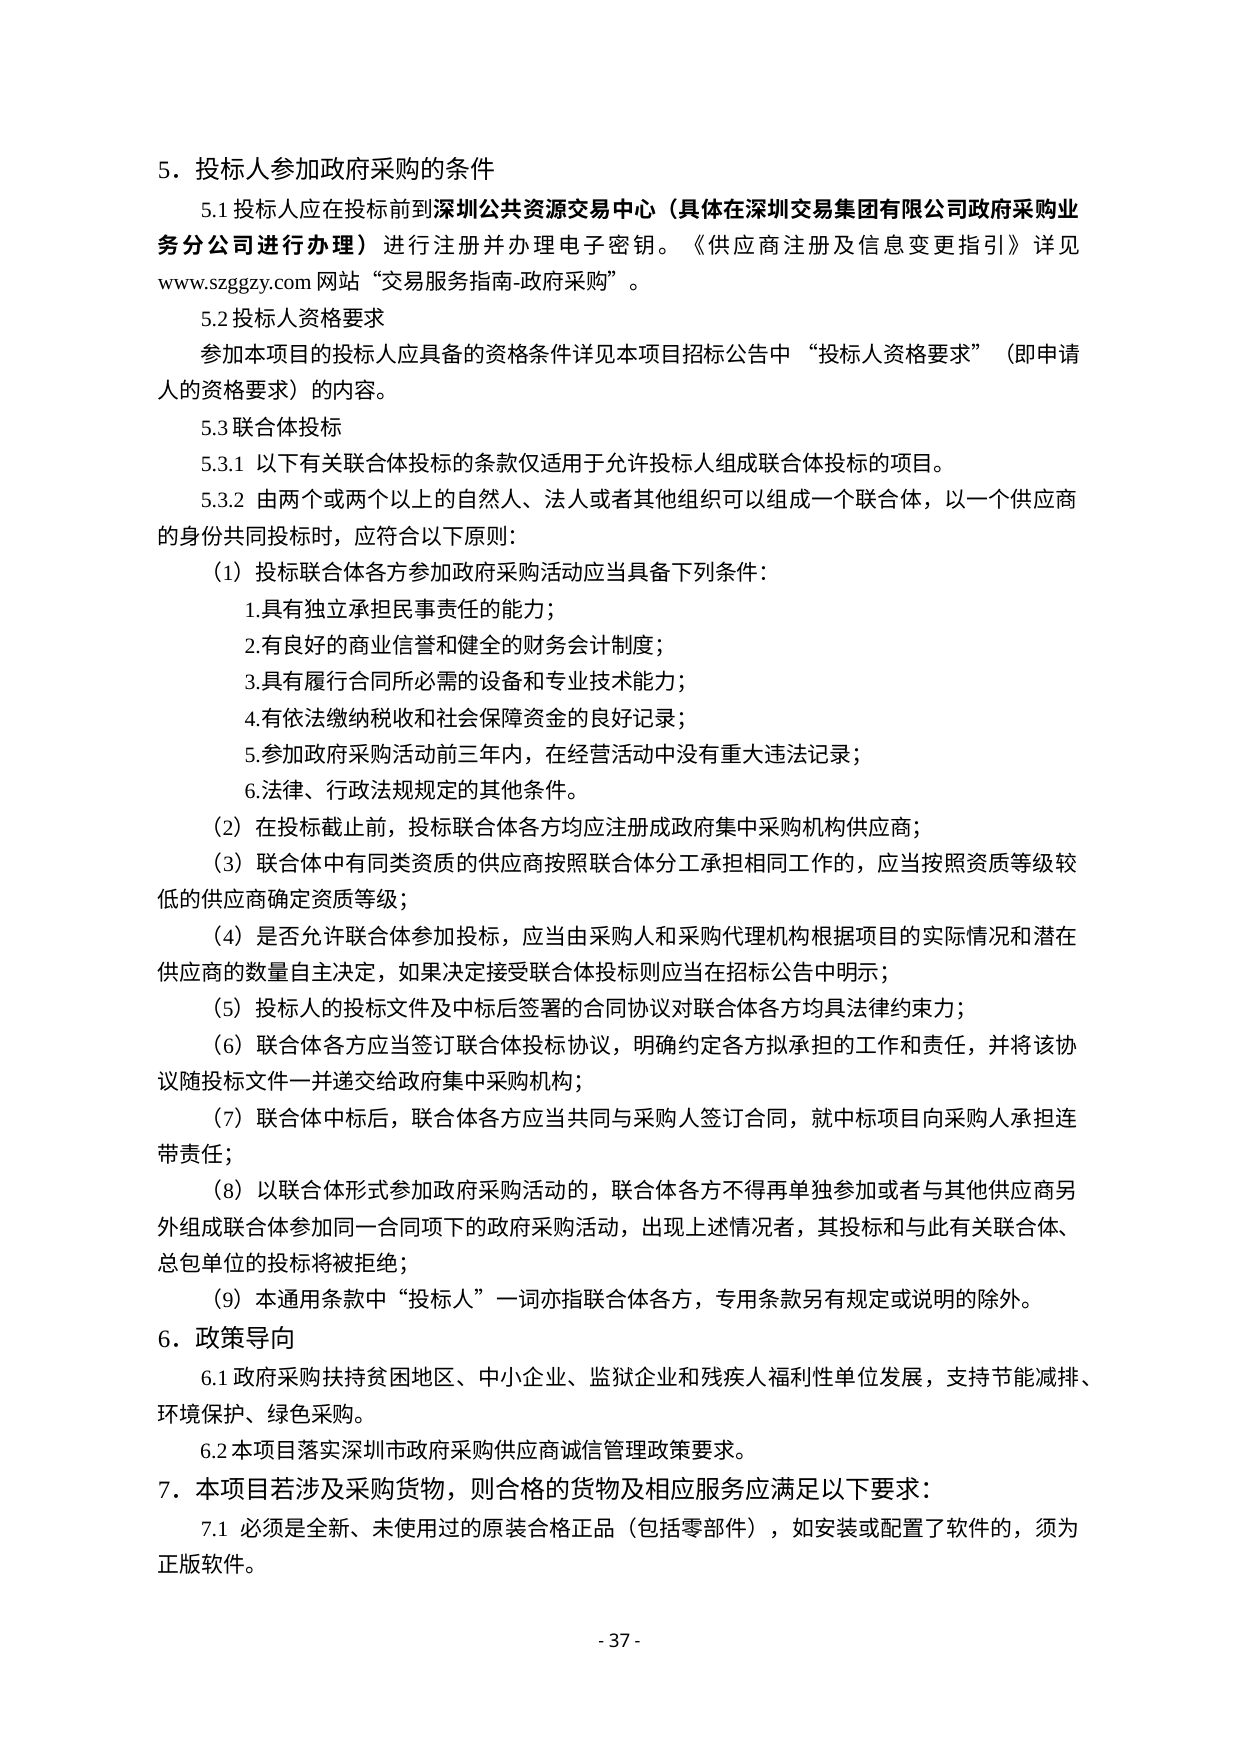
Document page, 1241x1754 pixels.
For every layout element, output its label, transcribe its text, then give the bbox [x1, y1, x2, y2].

text 6.2本项目落实深圳市政府采购供应商诚信管理政策要求。 [158, 1433, 1081, 1465]
text 5.2投标人资格要求 [158, 301, 1081, 332]
text 6.法律、行政法规规定的其他条件。 [201, 773, 1081, 805]
text 5.3.2 由两个或两个以上的自然人、法人或者其他组织可以组成一个联合体，以一个供应商的身份共同投标时，应符合以下原则： [158, 482, 1081, 551]
text （7）联合体中标后，联合体各方应当共同与采购人签订合同，就中标项目向采购人承担连带责任； [158, 1101, 1081, 1168]
text 7.1 必须是全新、未使用过的原装合格正品（包括零部件），如安装或配置了软件的，须为正版软件。 [158, 1511, 1081, 1579]
text （3）联合体中有同类资质的供应商按照联合体分工承担相同工作的，应当按照资质等级较低的供应商确定资质等级； [158, 846, 1081, 914]
text 5.3联合体投标 [158, 410, 1081, 441]
text 3.具有履行合同所必需的设备和专业技术能力； [201, 664, 1081, 696]
text 5.3.1 以下有关联合体投标的条款仅适用于允许投标人组成联合体投标的项目。 [158, 446, 1081, 478]
text 参加本项目的投标人应具备的资格条件详见本项目招标公告中 “投标人资格要求”（即申请人的资格要求）的内容。 [158, 337, 1081, 405]
text 4.有依法缴纳税收和社会保障资金的良好记录； [201, 701, 1081, 732]
text 2.有良好的商业信誉和健全的财务会计制度； [201, 628, 1081, 659]
text （6）联合体各方应当签订联合体投标协议，明确约定各方拟承担的工作和责任，并将该协议随投标文件一并递交给政府集中采购机构； [158, 1028, 1081, 1096]
text （5）投标人的投标文件及中标后签署的合同协议对联合体各方均具法律约束力； [158, 991, 1081, 1023]
text 5.1投标人应在投标前到深圳公共资源交易中心（具体在深圳交易集团有限公司政府采购业务分公司进行办理）进行注册并办理电子密钥。《供应商注册及信息变更指引》详见www.szggzy.com网站“交易服务指南-政府采购”。 [158, 192, 1081, 296]
text 1.具有独立承担民事责任的能力； [201, 592, 1081, 623]
text 5.参加政府采购活动前三年内，在经营活动中没有重大违法记录； [201, 737, 1081, 769]
text （8）以联合体形式参加政府采购活动的，联合体各方不得再单独参加或者与其他供应商另外组成联合体参加同一合同项下的政府采购活动，出现上述情况者，其投标和与此有关联合体、总包单位的投标将被拒绝； [158, 1173, 1081, 1278]
text （4）是否允许联合体参加投标，应当由采购人和采购代理机构根据项目的实际情况和潜在供应商的数量自主决定，如果决定接受联合体投标则应当在招标公告中明示； [158, 919, 1081, 987]
text 5．投标人参加政府采购的条件 [158, 150, 1081, 186]
text （2）在投标截止前，投标联合体各方均应注册成政府集中采购机构供应商； [158, 810, 1081, 841]
text （9）本通用条款中“投标人”一词亦指联合体各方，专用条款另有规定或说明的除外。 [158, 1282, 1081, 1314]
text （1）投标联合体各方参加政府采购活动应当具备下列条件： [158, 555, 1081, 587]
text 7．本项目若涉及采购货物，则合格的货物及相应服务应满足以下要求： [158, 1469, 1081, 1506]
text 6．政策导向 [158, 1319, 1081, 1355]
text 6.1政府采购扶持贫困地区、中小企业、监狱企业和残疾人福利性单位发展，支持节能减排、环境保护、绿色采购。 [158, 1360, 1081, 1428]
